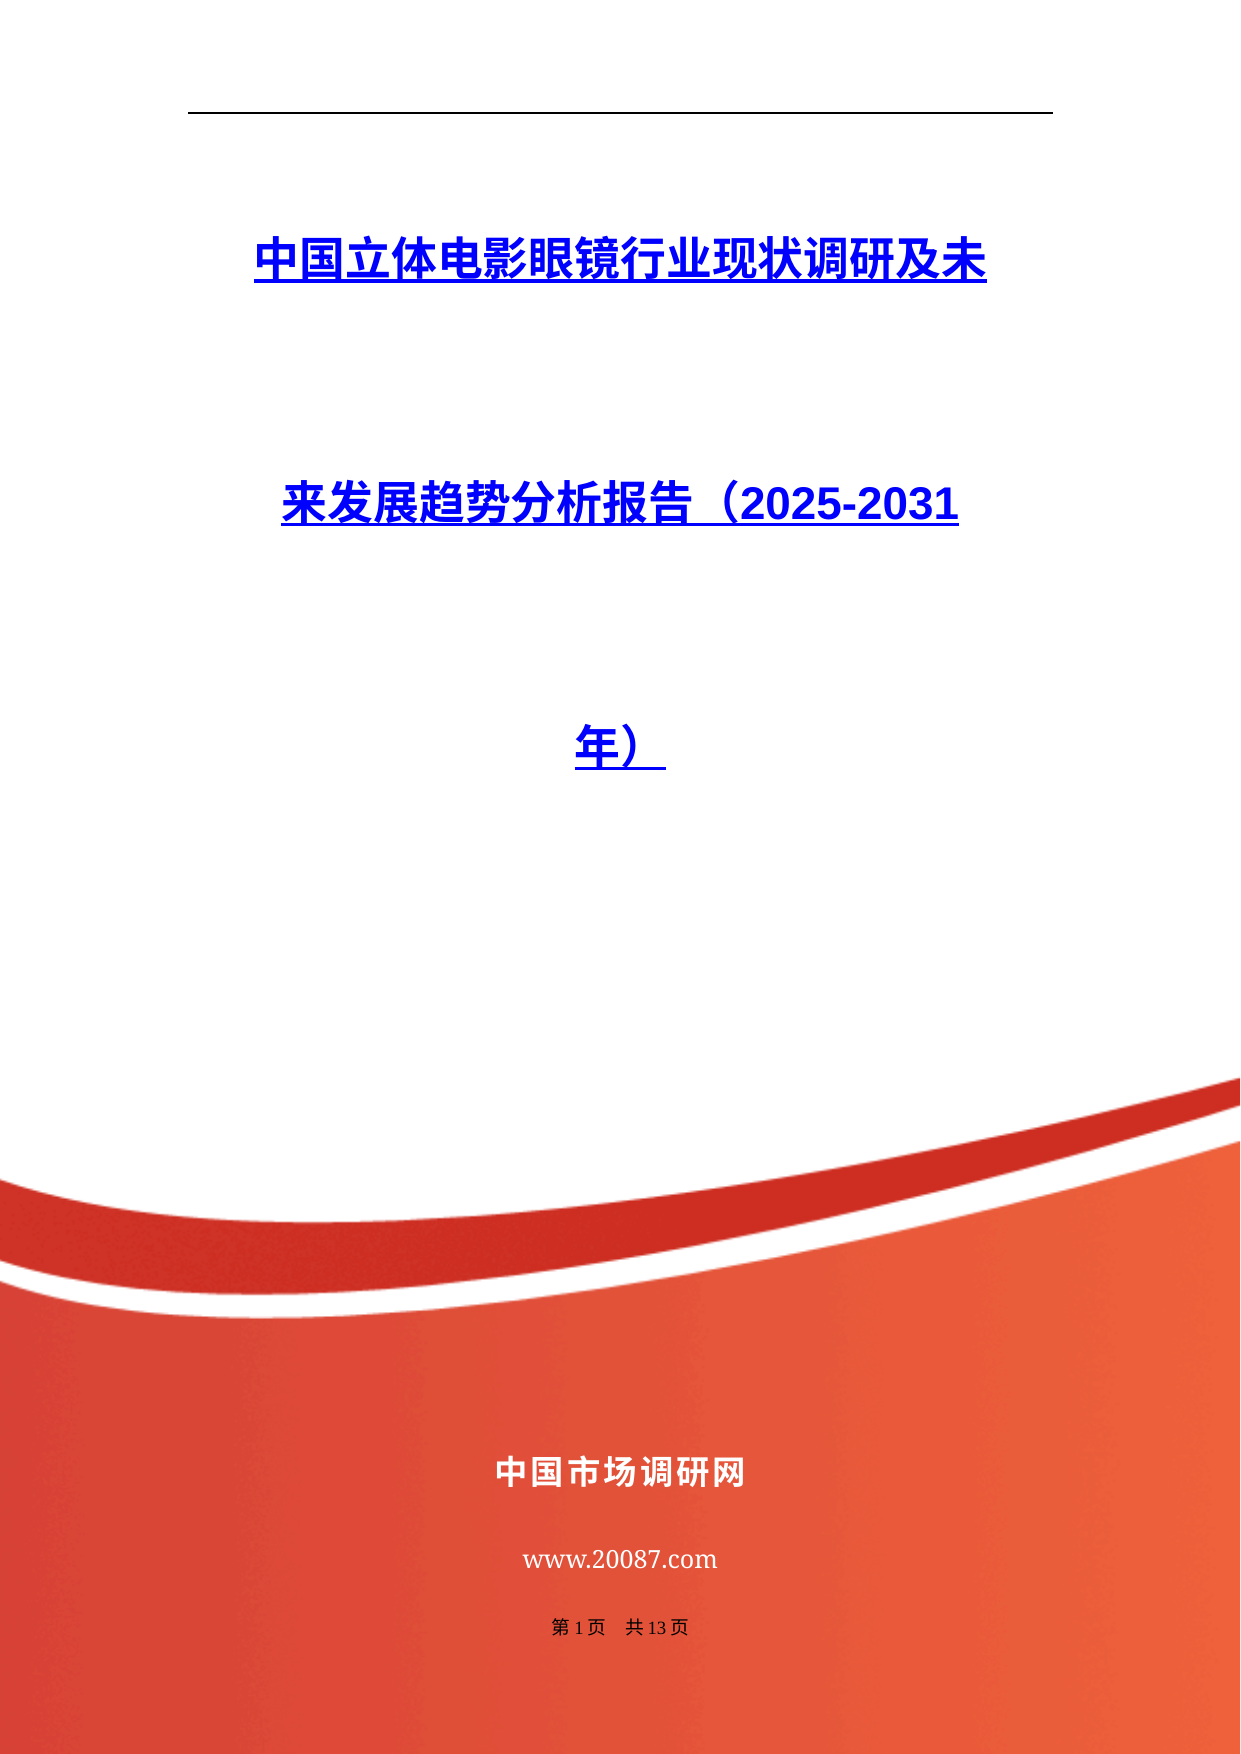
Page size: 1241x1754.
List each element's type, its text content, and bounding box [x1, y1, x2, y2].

text www.20087.com [187, 1526, 1053, 1591]
subtitle 中国市场调研网 [187, 1437, 1053, 1502]
picture [0, 1006, 1241, 1754]
table_header 中国立体电影眼镜行业现状调研及未来发展趋势分析报告（2025-2031年） [188, 207, 1053, 871]
